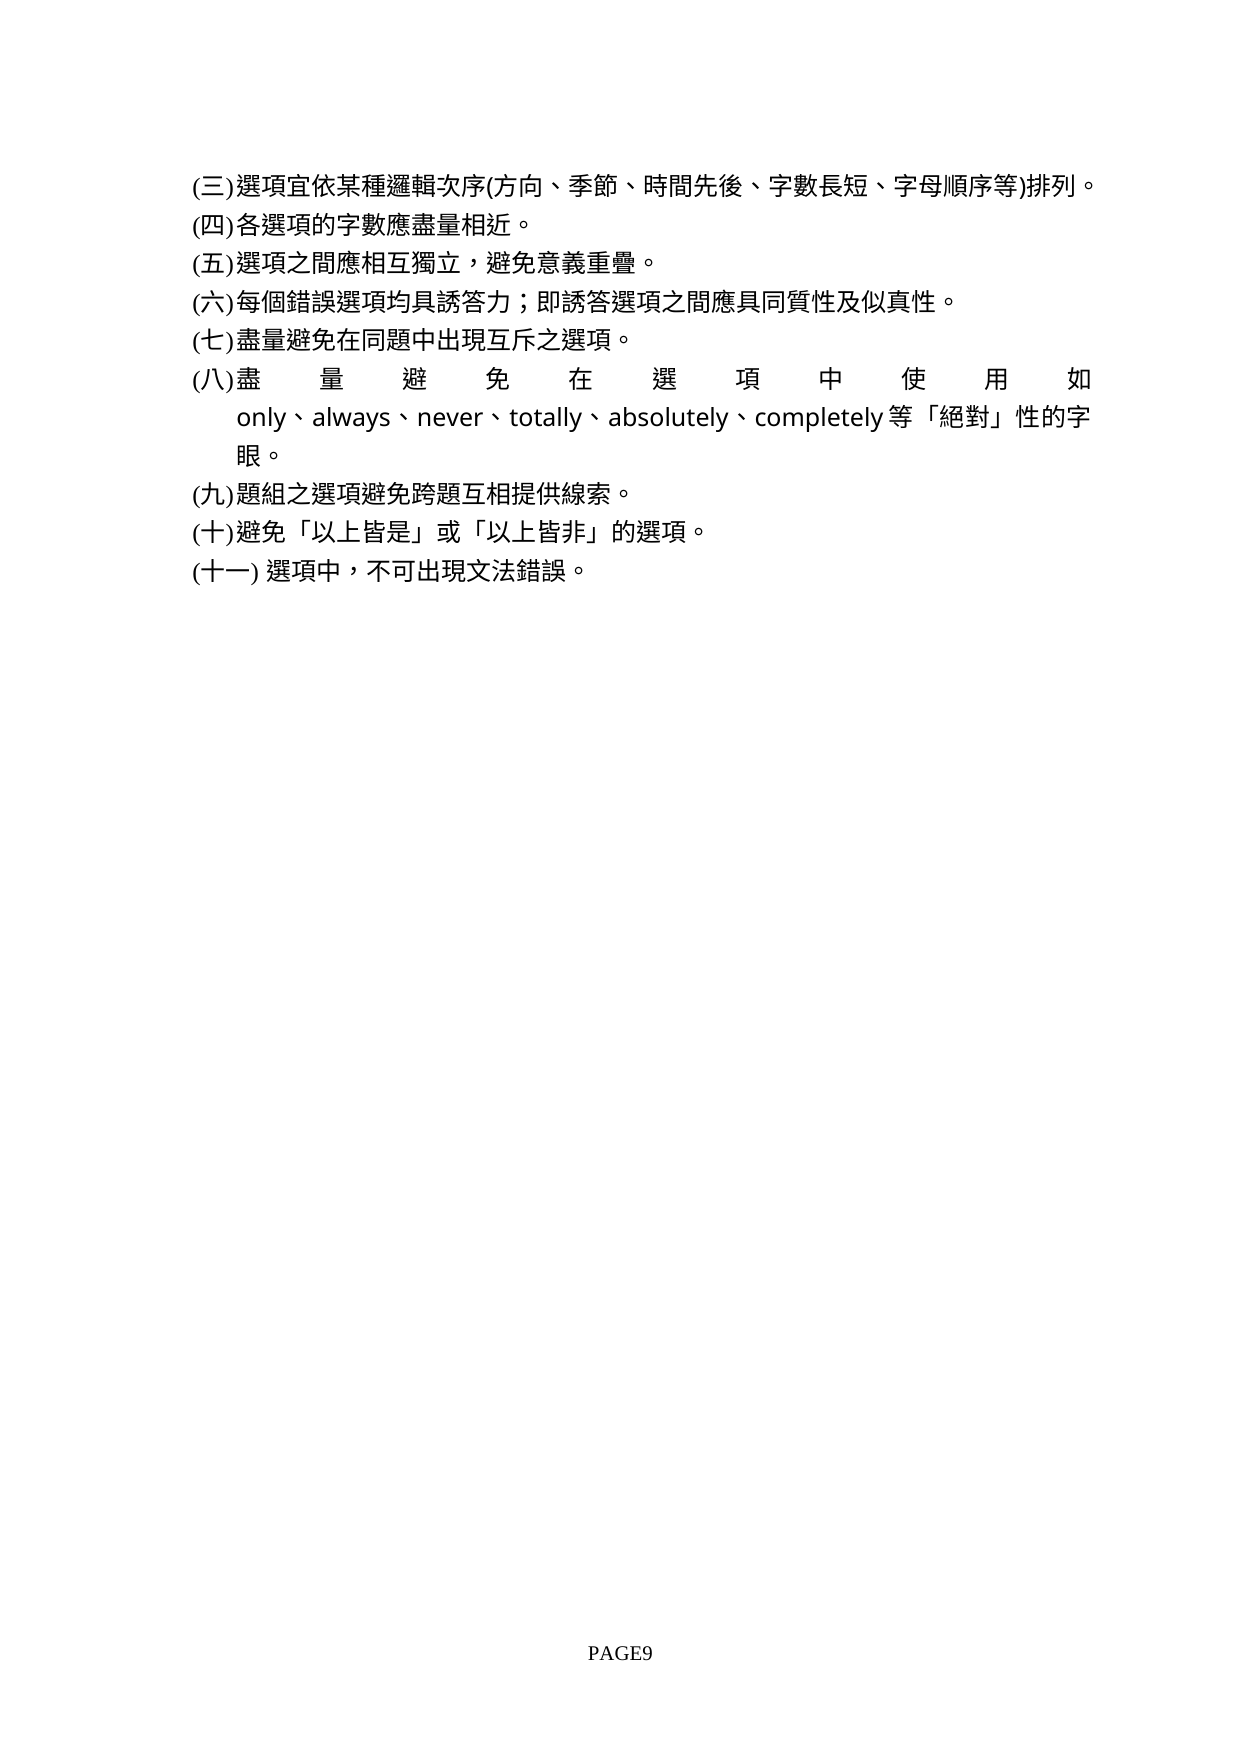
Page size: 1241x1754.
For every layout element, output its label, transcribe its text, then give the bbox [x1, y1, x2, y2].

list 每個錯誤選項均具誘答力；即誘答選項之間應具同質性及似真性。 [192, 281, 1093, 319]
list 各選項的字數應盡量相近。 [192, 204, 1093, 243]
list 選項之間應相互獨立，避免意義重疊。 [192, 243, 1093, 281]
list 選項中，不可出現文法錯誤。 [192, 550, 1093, 589]
list 避免「以上皆是」或「以上皆非」的選項。 [192, 512, 1093, 550]
list 選項宜依某種邏輯次序(方向、季節、時間先後、字數長短、字母順序等)排列。 [192, 166, 1093, 204]
list 盡量避免在選項中使用如only、always、never、totally、absolutely、completely等「絕對」性的字眼。 [192, 358, 1093, 473]
list 題組之選項避免跨題互相提供線索。 [192, 473, 1093, 512]
list 盡量避免在同題中出現互斥之選項。 [192, 319, 1093, 358]
